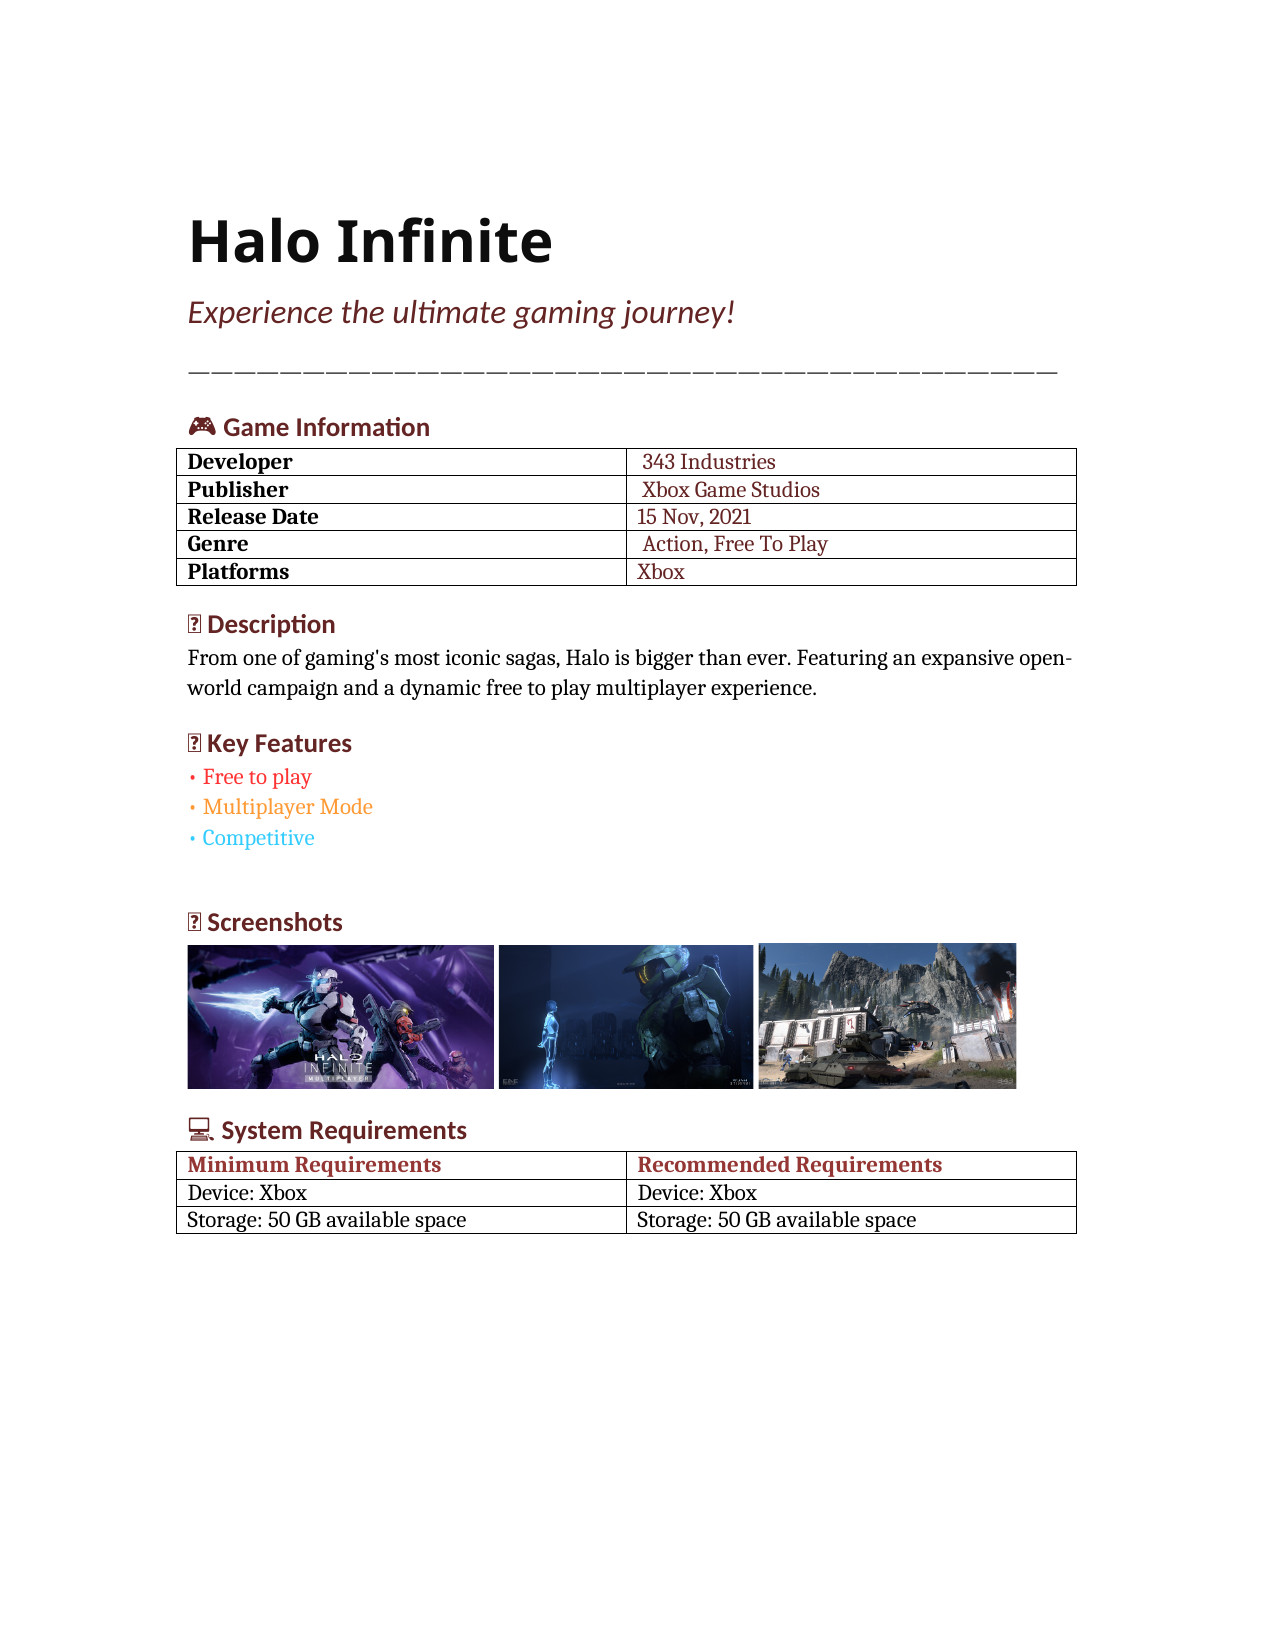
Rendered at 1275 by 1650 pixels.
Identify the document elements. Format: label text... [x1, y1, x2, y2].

table_cell Genre [177, 531, 626, 557]
table_header Developer [177, 449, 626, 475]
subtitle 💻 System Requirements [187, 1113, 1087, 1146]
table_cell Device: Xbox [627, 1180, 1076, 1206]
text —————————————————————————————————————— [187, 359, 1087, 385]
table_cell Storage: 50 GB available space [627, 1207, 1076, 1233]
table_header 343 Industries [627, 449, 1076, 475]
table_cell 15 Nov, 2021 [627, 504, 1076, 530]
text From one of gaming's most iconic sagas, Halo is bigger than ever. Featuring an expansive open-world campaign and a dynamic free to play multiplayer experience. [187, 645, 1087, 701]
subtitle ✨ Key Features [187, 726, 1087, 759]
table_cell Platforms [177, 559, 626, 585]
subtitle Halo Infinite [187, 200, 1087, 279]
table_cell Xbox Game Studios [627, 476, 1076, 503]
subtitle 📸 Screenshots [187, 906, 1087, 938]
table_cell Release Date [177, 504, 626, 530]
table_cell Storage: 50 GB available space [177, 1207, 626, 1233]
text Experience the ultimate gaming journey! [187, 291, 1087, 332]
subtitle 🎮 Game Information [187, 410, 1087, 443]
table_cell Action, Free To Play [627, 531, 1076, 557]
table_cell Device: Xbox [177, 1180, 626, 1206]
picture [498, 945, 754, 1089]
picture [758, 943, 1017, 1089]
table_header Recommended Requirements [627, 1152, 1076, 1178]
table_cell Xbox [627, 559, 1076, 585]
text • Free to play • Multiplayer Mode • Competitive [187, 764, 1087, 881]
picture [187, 945, 494, 1089]
table_cell Publisher [177, 476, 626, 503]
table_header Minimum Requirements [177, 1152, 626, 1178]
subtitle 📝 Description [187, 607, 1087, 640]
